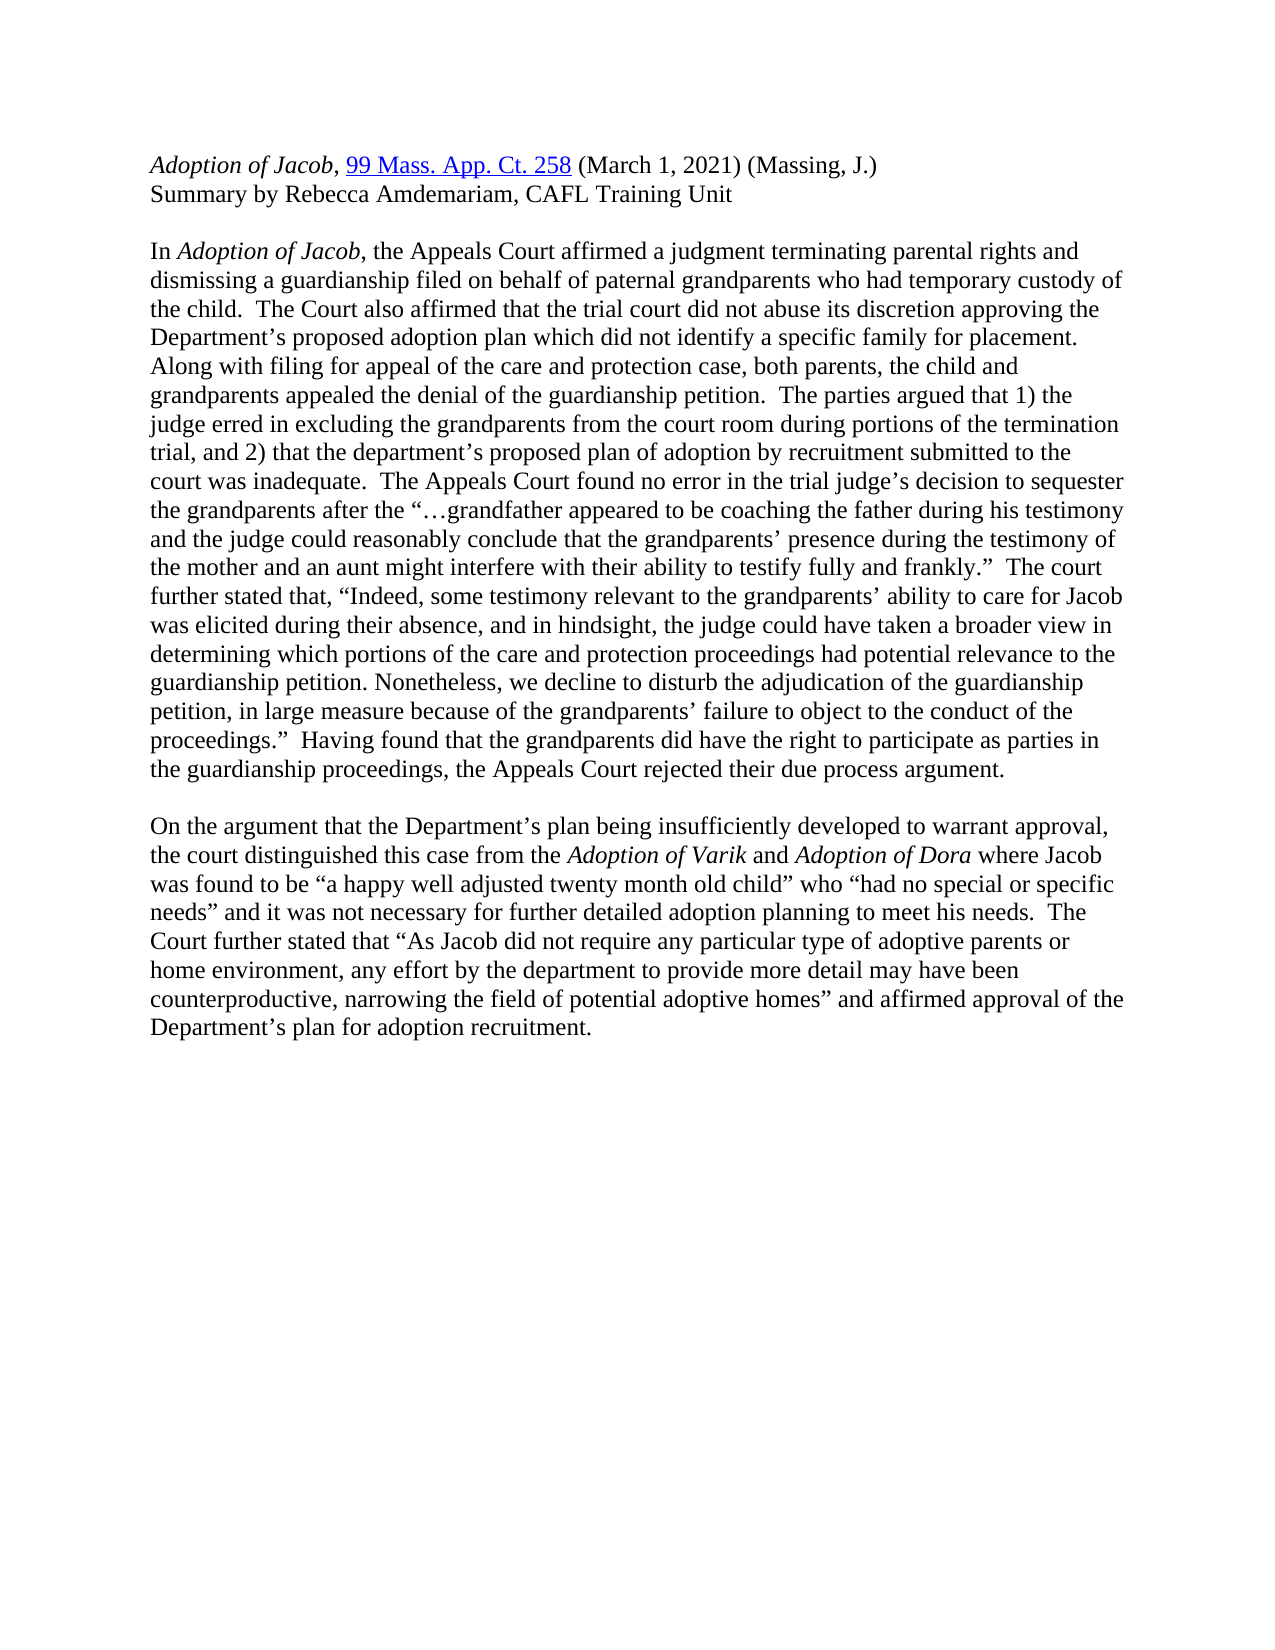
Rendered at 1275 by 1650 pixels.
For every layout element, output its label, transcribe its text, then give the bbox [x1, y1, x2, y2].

text Summary by Rebecca Amdemariam, CAFL Training Unit [150, 179, 1125, 207]
text In Adoption of Jacob, the Appeals Court affirmed a judgment terminating parental rights and dismissing a guardianship filed on behalf of paternal grandparents who had temporary custody of the child. The Court also affirmed that the trial court did not abuse its discretion approving the Department’s proposed adoption plan which did not identify a specific family for placement. Along with filing for appeal of the care and protection case, both parents, the child and grandparents appealed the denial of the guardianship petition. The parties argued that 1) the judge erred in excluding the grandparents from the court room during portions of the termination trial, and 2) that the department’s proposed plan of adoption by recruitment submitted to the court was inadequate. The Appeals Court found no error in the trial judge’s decision to sequester the grandparents after the “…grandfather appeared to be coaching the father during his testimony and the judge could reasonably conclude that the grandparents’ presence during the testimony of the mother and an aunt might interfere with their ability to testify fully and frankly.” The court further stated that, “Indeed, some testimony relevant to the grandparents’ ability to care for Jacob was elicited during their absence, and in hindsight, the judge could have taken a broader view in determining which portions of the care and protection proceedings had potential relevance to the guardianship petition. Nonetheless, we decline to disturb the adjudication of the guardianship petition, in large measure because of the grandparents’ failure to object to the conduct of the proceedings.” Having found that the grandparents did have the right to participate as parties in the guardianship proceedings, the Appeals Court rejected their due process argument. [150, 236, 1125, 782]
text Adoption of Jacob, 99 Mass. App. Ct. 258 (March 1, 2021) (Massing, J.) [150, 150, 1125, 179]
text On the argument that the Department’s plan being insufficiently developed to warrant approval, the court distinguished this case from the Adoption of Varik and Adoption of Dora where Jacob was found to be “a happy well adjusted twenty month old child” who “had no special or specific needs” and it was not necessary for further detailed adoption planning to meet his needs. The Court further stated that “As Jacob did not require any particular type of adoptive parents or home environment, any effort by the department to provide more detail may have been counterproductive, narrowing the field of potential adoptive homes” and affirmed approval of the Department’s plan for adoption recruitment. [150, 811, 1125, 1041]
